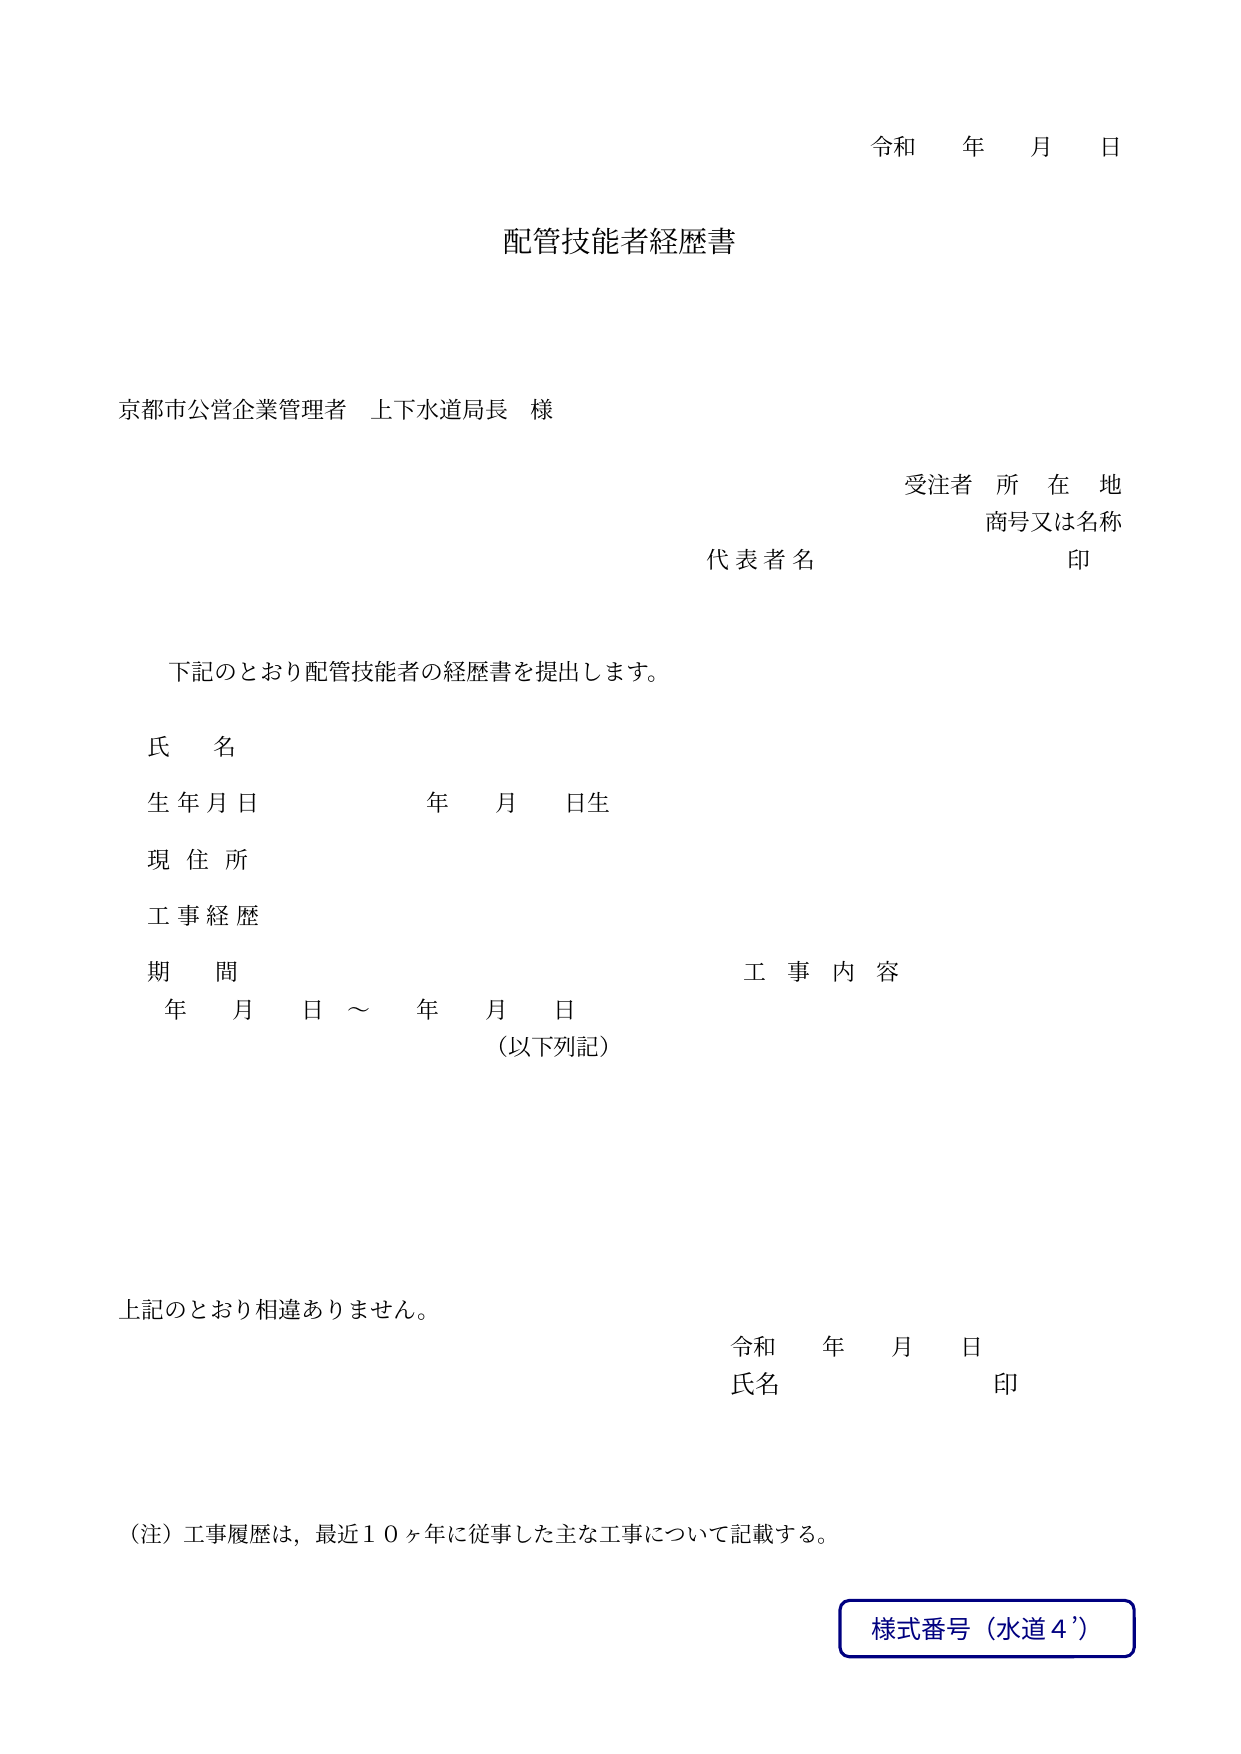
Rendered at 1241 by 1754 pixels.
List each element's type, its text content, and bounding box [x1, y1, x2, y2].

text 京都市公営企業管理者 上下水道局長 様 [118, 389, 1122, 427]
text 代 表 者 名 印 [118, 539, 1122, 577]
text 生年月日 年 月 日生 [118, 783, 1122, 821]
text 氏名 [118, 727, 1122, 764]
text 上記のとおり相違ありません。 [118, 1289, 1122, 1327]
text 現住所 [118, 839, 1122, 877]
text 令和 年 月 日 [118, 127, 1122, 164]
text 配管技能者経歴書 [118, 202, 1122, 277]
text 受注者 所 在 地 [118, 464, 1122, 502]
text （以下列記） [118, 1027, 1122, 1064]
text （注）工事履歴は，最近１０ヶ年に従事した主な工事について記載する。 [118, 1514, 1034, 1552]
text 工事経歴 [118, 896, 1122, 933]
text 年 月 日 ～ 年 月 日 [118, 989, 1122, 1027]
text 下記のとおり配管技能者の経歴書を提出します。 [118, 652, 1122, 689]
text 令和 年 月 日 [643, 1327, 1122, 1364]
text 商号又は名称 [118, 502, 1122, 539]
text 氏名 印 [643, 1364, 1122, 1402]
text 期間 工事内容 [118, 952, 1122, 989]
